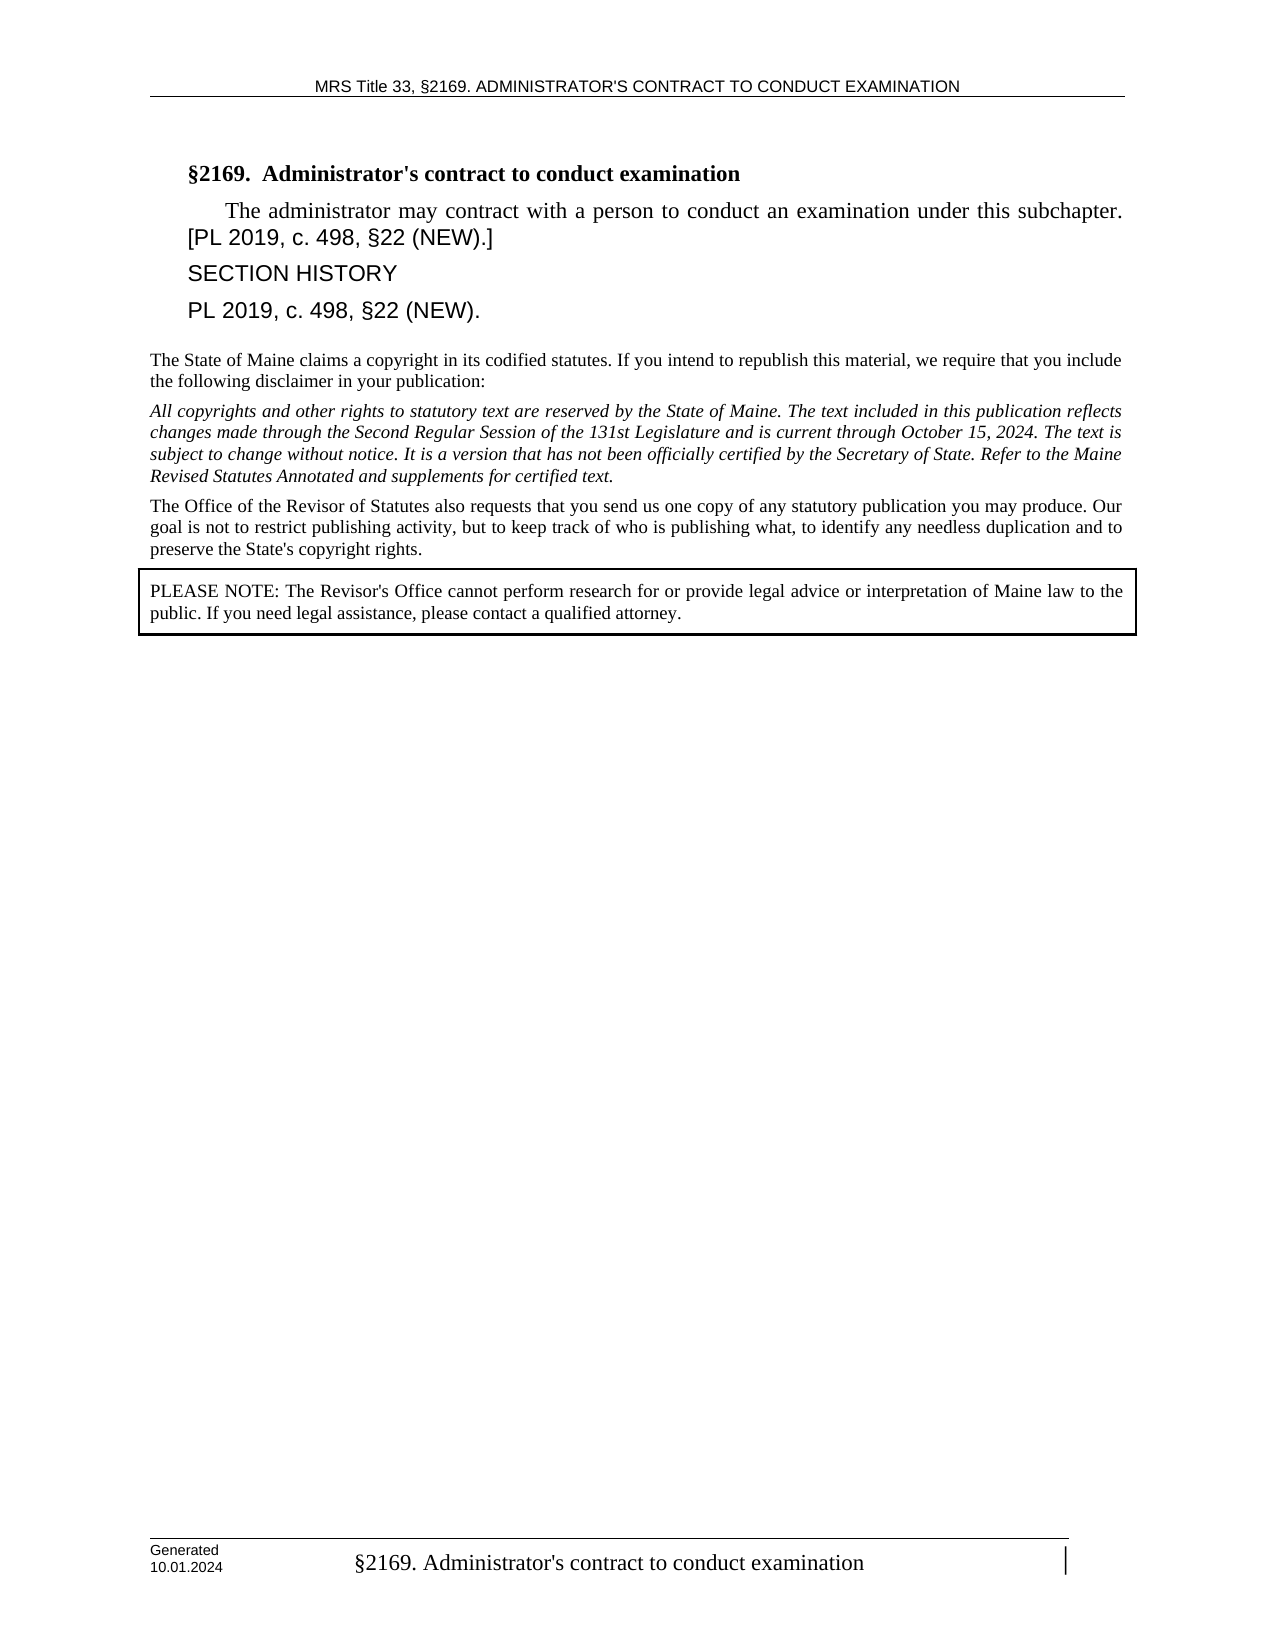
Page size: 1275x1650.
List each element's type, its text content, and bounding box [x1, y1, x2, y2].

text PLEASE NOTE: The Revisor's Office cannot perform research for or provide legal advice or interpretation of Maine law to the public. If you need legal assistance, please contact a qualified attorney. [140, 570, 1135, 633]
text All copyrights and other rights to statutory text are reserved by the State of Maine. The text included in this publication reflects changes made through the Second Regular Session of the 131st Legislature and is current through October 15, 2024 . The text is subject to change without notice. It is a version that has not been officially certified by the Secretary of State. Refer to the Maine Revised Statutes Annotated and supplements for certified text. [150, 400, 1125, 486]
text SECTION HISTORY [187, 260, 1125, 287]
text §2169. Administrator's contract to conduct examination [187, 160, 1125, 187]
text The administrator may contract with a person to conduct an examination under this subchapter. [PL 2019, c. 498, §22 (NEW).] [187, 197, 1125, 250]
text PL 2019, c. 498, §22 (NEW). [187, 297, 1125, 323]
text The Office of the Revisor of Statutes also requests that you send us one copy of any statutory publication you may produce. Our goal is not to restrict publishing activity, but to keep track of who is publishing what, to identify any needless duplication and to preserve the State's copyright rights. [150, 494, 1125, 559]
text The State of Maine claims a copyright in its codified statutes. If you intend to republish this material, we require that you include the following disclaimer in your publication: [150, 348, 1125, 392]
